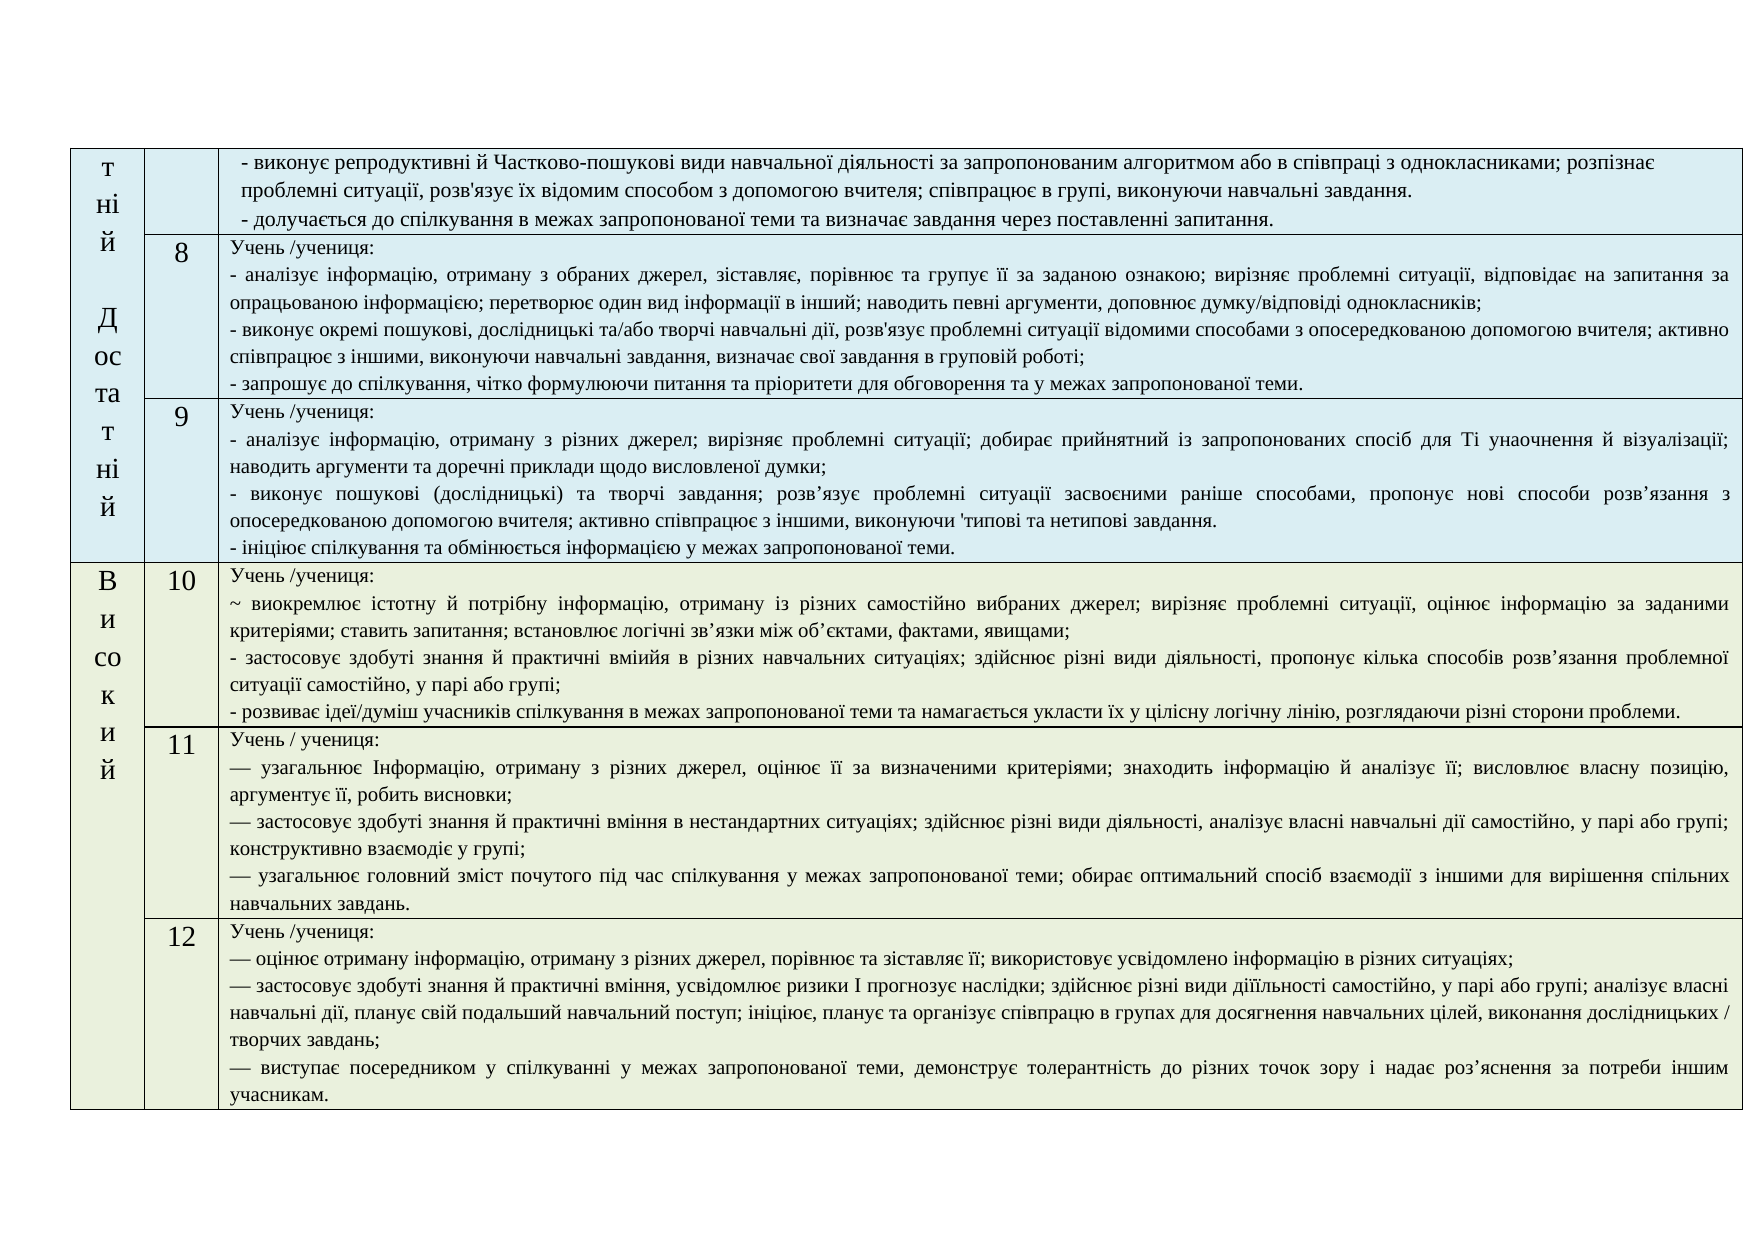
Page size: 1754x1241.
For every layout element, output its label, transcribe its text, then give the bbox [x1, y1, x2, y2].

table_cell 11 [145, 728, 218, 918]
table_cell 12 [145, 919, 218, 1109]
table_cell Достатній Достатній [71, 149, 144, 562]
table_cell Учень /учениця: ~ виокремлює істотну й потрібну інформацію, отриману із різних самостійно вибраних джерел; вирізняє проблемні ситуації, оцінює інформацію за заданими критеріями; ставить запитання; встановлює логічні зв’язки між об’єктами, фактами, явищами; - застосовує здобуті знання й практичні вміийя в різних навчальних ситуаціях; здійснює різні види діяльності, пропонує кілька способів розв’язання проблемної ситуації самостійно, у парі або групі; - розвиває ідеї/думіш учасників спілкування в межах запропонованої теми та намагається укласти їх у цілісну логічну лінію, розглядаючи різні сторони проблеми. [219, 563, 1742, 726]
table_cell 10 [145, 563, 218, 726]
table_cell Учень /учениця: - аналізує інформацію, отриману з різних джерел; вирізняє проблемні ситуації; добирає прийнятний із запропонованих спосіб для Ті унаочнення й візуалізації; наводить аргументи та доречні приклади щодо висловленої думки; - виконує пошукові (дослідницькі) та творчі завдання; розв’язує проблемні ситуації засвоєними раніше способами, пропонує нові способи розв’язання з опосередкованою допомогою вчителя; активно співпрацює з іншими, виконуючи 'типові та нетипові завдання. - ініціює спілкування та обмінюється інформацією у межах запропонованої теми. [219, 399, 1742, 562]
table_cell Високий [71, 563, 144, 1109]
table_cell Учень / учениця: — узагальнює Інформацію, отриману з різних джерел, оцінює її за визначеними критеріями; знаходить інформацію й аналізує її; висловлює власну позицію, аргументує її, робить висновки; — застосовує здобуті знання й практичні вміння в нестандартних ситуаціях; здійснює різні види діяльності, аналізує власні навчальні дії самостійно, у парі або групі; конструктивно взаємодіє у групі; — узагальнює головний зміст почутого під час спілкування у межах запропонованої теми; обирає оптимальний спосіб взаємодії з іншими для вирішення спільних навчальних завдань. [219, 728, 1742, 918]
table_cell Учень /учениця: — оцінює отриману інформацію, отриману з різних джерел, порівнює та зіставляє її; використовує усвідомлено інформацію в різних ситуаціях; — застосовує здобуті знання й практичні вміння, усвідомлює ризики І прогнозує наслідки; здійснює різні види діїїльності самостійно, у парі або групі; аналізує власні навчальні дії, планує свій подальший навчальний поступ; ініціює, планує та організує співпрацю в групах для досягнення навчальних цілей, виконання дослідницьких / творчих завдань; — виступає посередником у спілкуванні у межах запропонованої теми, демонструє толерантність до різних точок зору і надає роз’яснення за потреби іншим учасникам. [219, 919, 1742, 1109]
table_cell 7 [145, 149, 218, 234]
table_cell 9 [145, 399, 218, 562]
table_cell Учень /учениця: - аналізує інформацію, отриману з обраних джерел, зіставляє, порівнює та групує її за заданою ознакою; вирізняє проблемні ситуації, відповідає на запитання за опрацьованою інформацією; перетворює один вид інформації в інший; наводить певні аргументи, доповнює думку/відповіді однокласників; - виконує окремі пошукові, дослідницькі та/або творчі навчальні дії, розв'язує проблемні ситуації відомими способами з опосередкованою допомогою вчителя; активно співпрацює з іншими, виконуючи навчальні завдання, визначає свої завдання в груповій роботі; - запрошує до спілкування, чітко формулюючи питання та пріоритети для обговорення та у межах запропонованої теми. [219, 235, 1742, 398]
table_cell 8 [145, 235, 218, 398]
table_cell [219, 149, 1742, 234]
